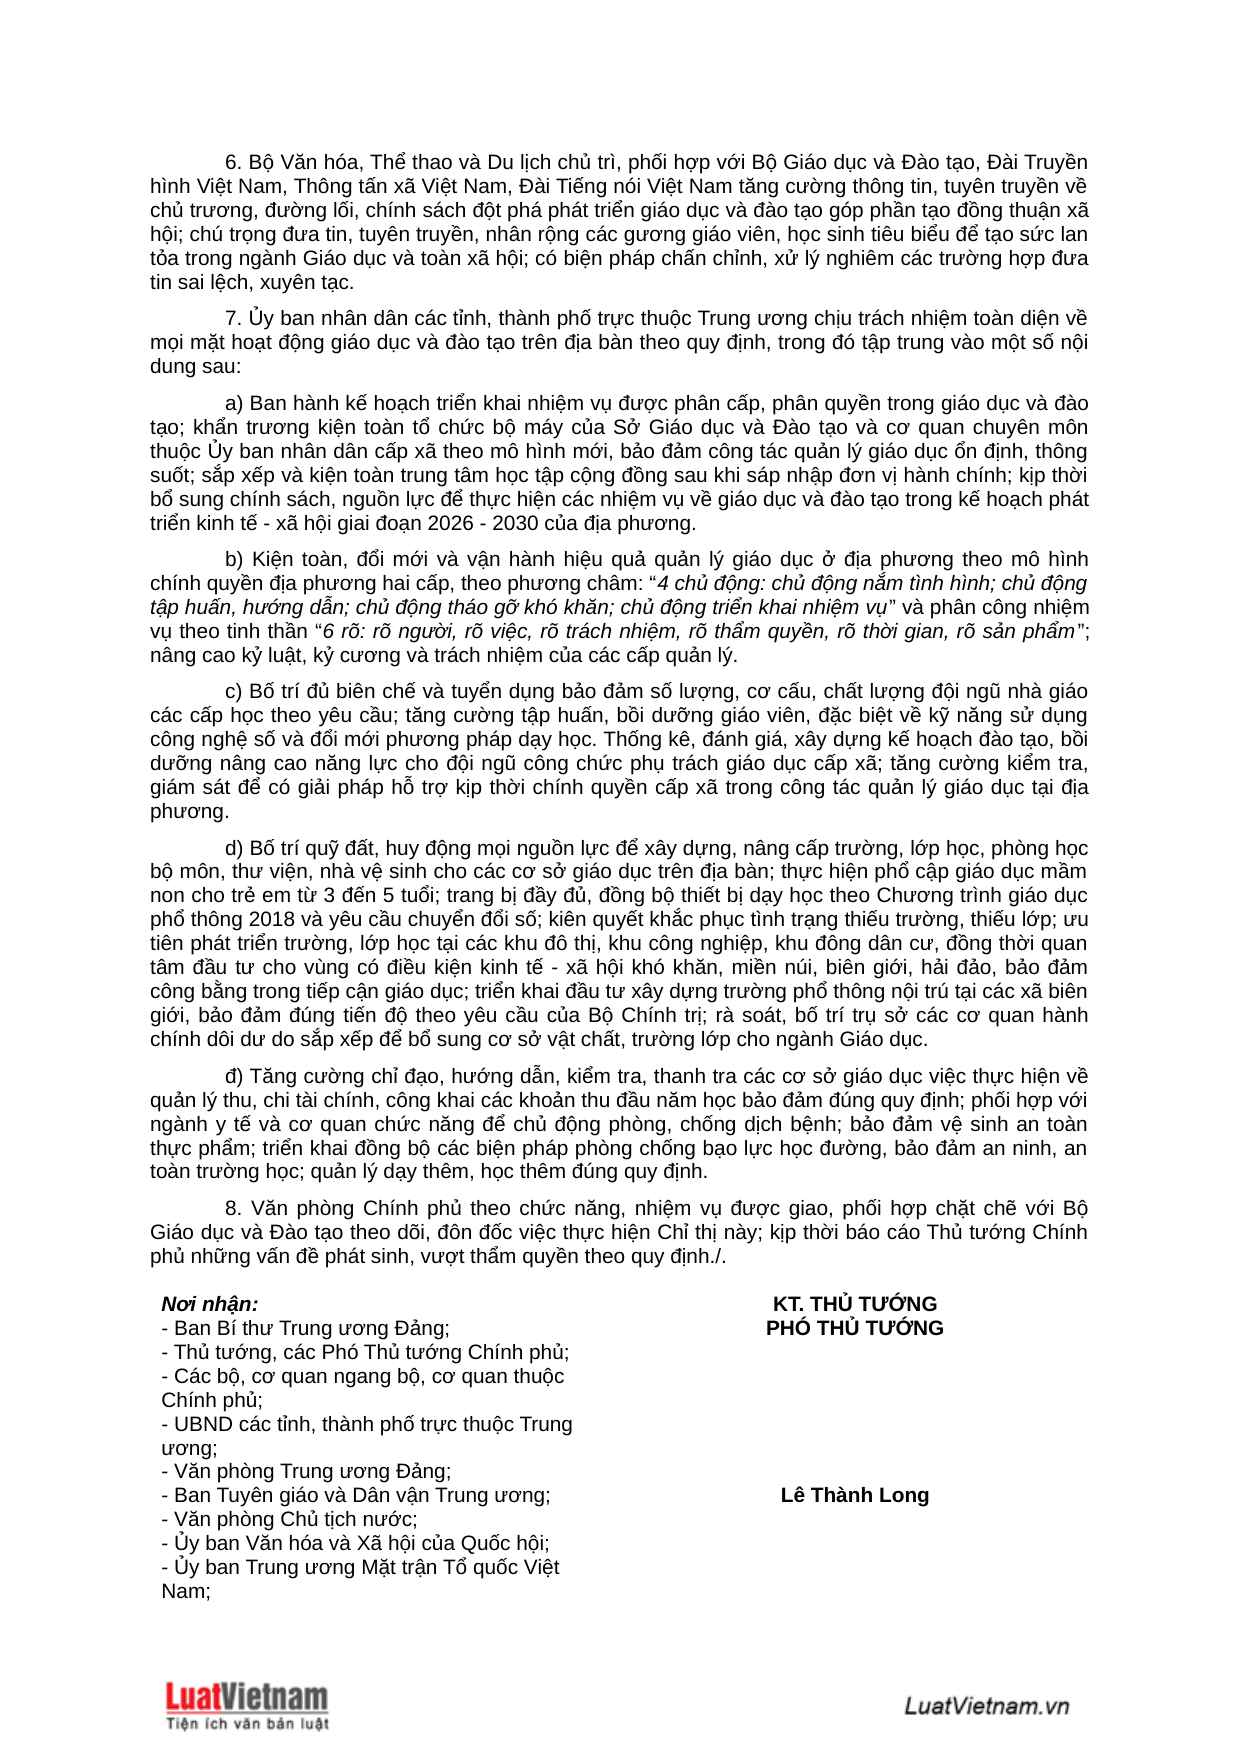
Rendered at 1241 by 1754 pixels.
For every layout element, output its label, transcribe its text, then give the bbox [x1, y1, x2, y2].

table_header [150, 1292, 620, 1603]
text 8. Văn phòng Chính phủ theo chức năng, nhiệm vụ được giao, phối hợp chặt chẽ với Bộ Giáo dục và Đào tạo theo dõi, đôn đốc việc thực hiện Chỉ thị này; kịp thời báo cáo Thủ tướng Chính phủ những vấn đề phát sinh, vượt thẩm quyền theo quy định./. [150, 1196, 1090, 1268]
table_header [620, 1292, 1090, 1603]
text 6. Bộ Văn hóa, Thể thao và Du lịch chủ trì, phối hợp với Bộ Giáo dục và Đào tạo, Đài Truyền hình Việt Nam, Thông tấn xã Việt Nam, Đài Tiếng nói Việt Nam tăng cường thông tin, tuyên truyền về chủ trương, đường lối, chính sách đột phá phát triển giáo dục và đào tạo góp phần tạo đồng thuận xã hội; chú trọng đưa tin, tuyên truyền, nhân rộng các gương giáo viên, học sinh tiêu biểu để tạo sức lan tỏa trong ngành Giáo dục và toàn xã hội; có biện pháp chấn chỉnh, xử lý nghiêm các trường hợp đưa tin sai lệch, xuyên tạc. [150, 150, 1090, 294]
text 7. Ủy ban nhân dân các tỉnh, thành phố trực thuộc Trung ương chịu trách nhiệm toàn diện về mọi mặt hoạt động giáo dục và đào tạo trên địa bàn theo quy định, trong đó tập trung vào một số nội dung sau: [150, 306, 1090, 378]
text a) Ban hành kế hoạch triển khai nhiệm vụ được phân cấp, phân quyền trong giáo dục và đào tạo; khẩn trương kiện toàn tổ chức bộ máy của Sở Giáo dục và Đào tạo và cơ quan chuyên môn thuộc Ủy ban nhân dân cấp xã theo mô hình mới, bảo đảm công tác quản lý giáo dục ổn định, thông suốt; sắp xếp và kiện toàn trung tâm học tập cộng đồng sau khi sáp nhập đơn vị hành chính; kịp thời bổ sung chính sách, nguồn lực để thực hiện các nhiệm vụ về giáo dục và đào tạo trong kế hoạch phát triển kinh tế - xã hội giai đoạn 2026 - 2030 của địa phương. [150, 391, 1090, 534]
text d) Bố trí quỹ đất, huy động mọi nguồn lực để xây dựng, nâng cấp trường, lớp học, phòng học bộ môn, thư viện, nhà vệ sinh cho các cơ sở giáo dục trên địa bàn; thực hiện phổ cập giáo dục mầm non cho trẻ em từ 3 đến 5 tuổi; trang bị đầy đủ, đồng bộ thiết bị dạy học theo Chương trình giáo dục phổ thông 2018 và yêu cầu chuyển đổi số; kiên quyết khắc phục tình trạng thiếu trường, thiếu lớp; ưu tiên phát triển trường, lớp học tại các khu đô thị, khu công nghiệp, khu đông dân cư, đồng thời quan tâm đầu tư cho vùng có điều kiện kinh tế - xã hội khó khăn, miền núi, biên giới, hải đảo, bảo đảm công bằng trong tiếp cận giáo dục; triển khai đầu tư xây dựng trường phổ thông nội trú tại các xã biên giới, bảo đảm đúng tiến độ theo yêu cầu của Bộ Chính trị; rà soát, bố trí trụ sở các cơ quan hành chính dôi dư do sắp xếp để bổ sung cơ sở vật chất, trường lớp cho ngành Giáo dục. [150, 835, 1090, 1051]
text c) Bố trí đủ biên chế và tuyển dụng bảo đảm số lượng, cơ cấu, chất lượng đội ngũ nhà giáo các cấp học theo yêu cầu; tăng cường tập huấn, bồi dưỡng giáo viên, đặc biệt về kỹ năng sử dụng công nghệ số và đổi mới phương pháp dạy học. Thống kê, đánh giá, xây dựng kế hoạch đào tạo, bồi dưỡng nâng cao năng lực cho đội ngũ công chức phụ trách giáo dục cấp xã; tăng cường kiểm tra, giám sát để có giải pháp hỗ trợ kịp thời chính quyền cấp xã trong công tác quản lý giáo dục tại địa phương. [150, 679, 1090, 823]
picture [150, 1660, 1089, 1754]
text đ) Tăng cường chỉ đạo, hướng dẫn, kiểm tra, thanh tra các cơ sở giáo dục việc thực hiện về quản lý thu, chi tài chính, công khai các khoản thu đầu năm học bảo đảm đúng quy định; phối hợp với ngành y tế và cơ quan chức năng để chủ động phòng, chống dịch bệnh; bảo đảm vệ sinh an toàn thực phẩm; triển khai đồng bộ các biện pháp phòng chống bạo lực học đường, bảo đảm an ninh, an toàn trường học; quản lý dạy thêm, học thêm đúng quy định. [150, 1063, 1090, 1183]
text b) Kiện toàn, đổi mới và vận hành hiệu quả quản lý giáo dục ở địa phương theo mô hình chính quyền địa phương hai cấp, theo phương châm: “4 chủ động: chủ động nắm tình hình; chủ động tập huấn, hướng dẫn; chủ động tháo gỡ khó khăn; chủ động triển khai nhiệm vụ” và phân công nhiệm vụ theo tinh thần “6 rõ: rõ người, rõ việc, rõ trách nhiệm, rõ thẩm quyền, rõ thời gian, rõ sản phẩm”; nâng cao kỷ luật, kỷ cương và trách nhiệm của các cấp quản lý. [150, 547, 1090, 667]
